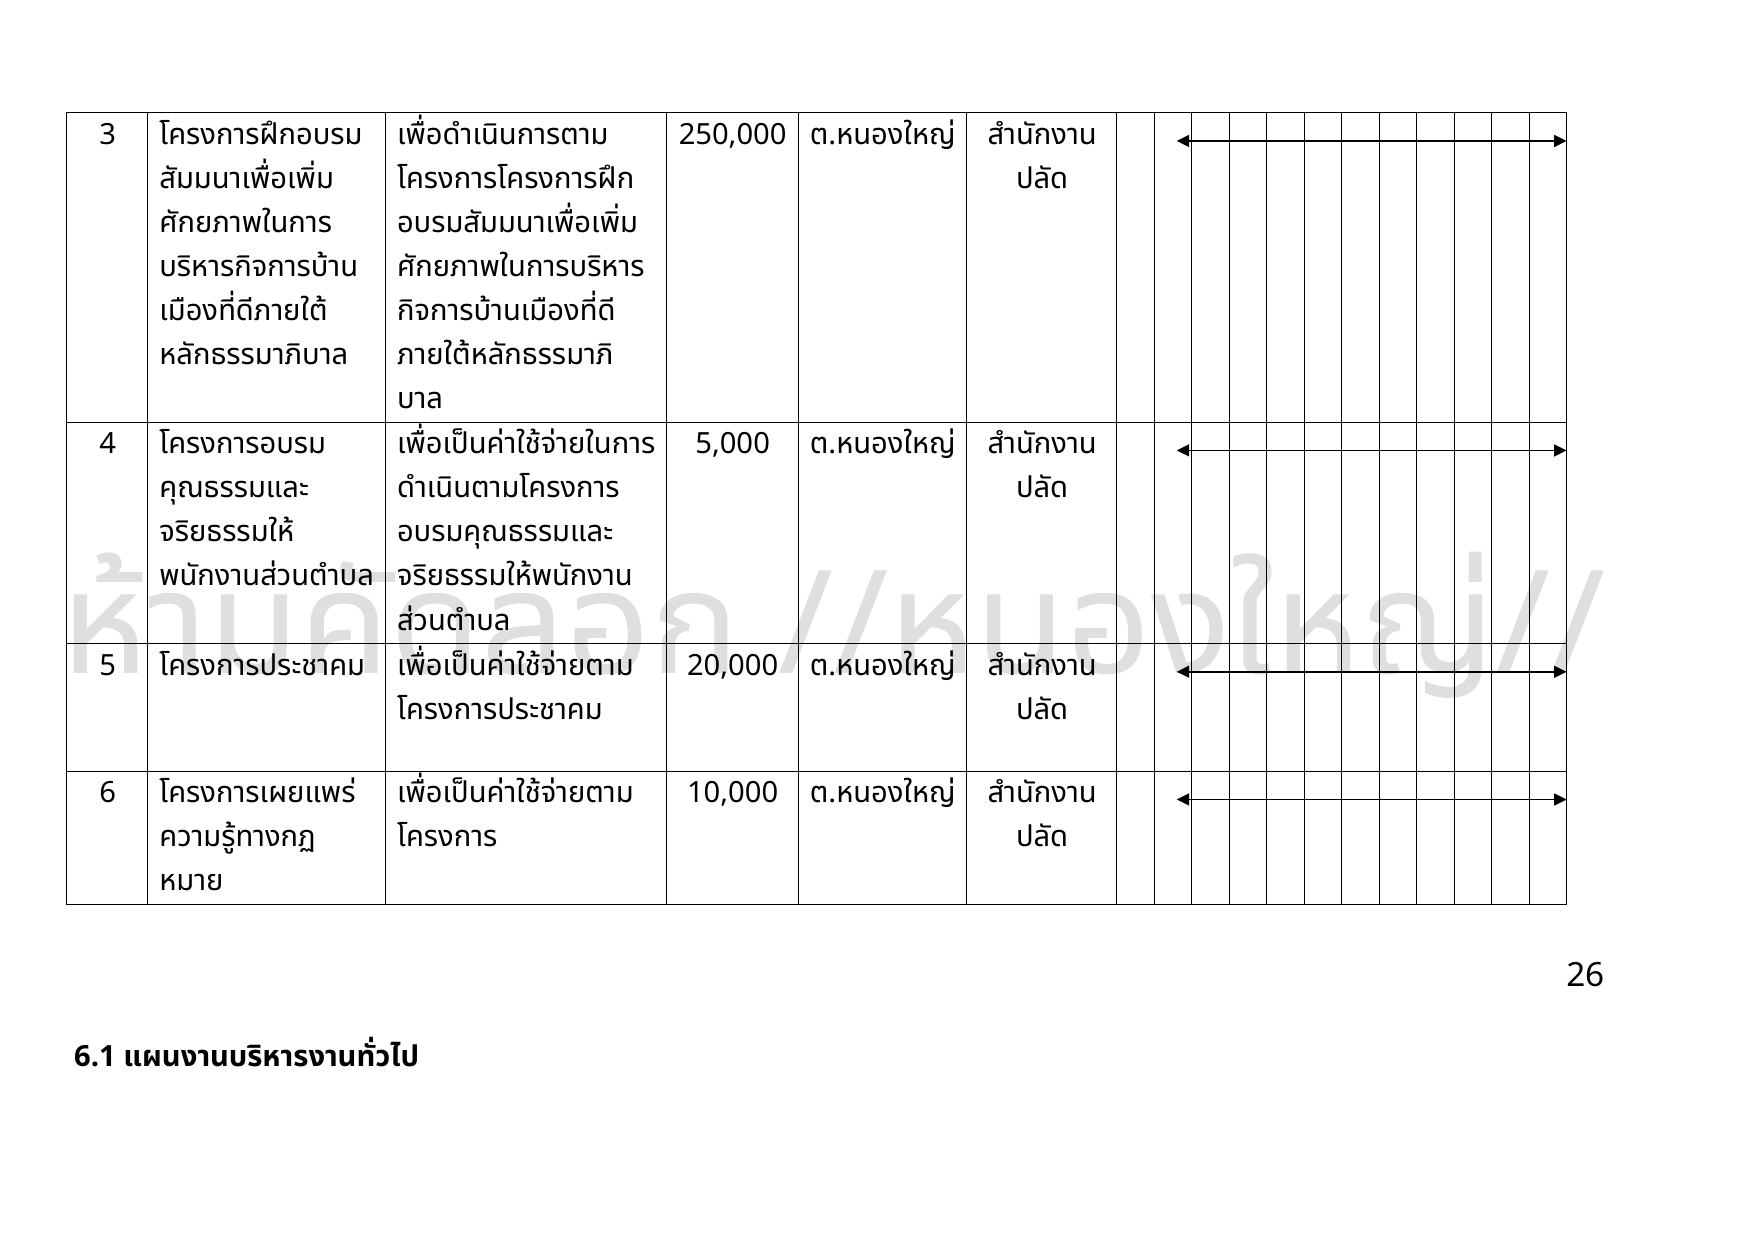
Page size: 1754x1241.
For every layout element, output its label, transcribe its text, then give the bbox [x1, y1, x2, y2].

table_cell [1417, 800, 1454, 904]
table_cell [1455, 113, 1491, 140]
table_cell [1155, 113, 1191, 422]
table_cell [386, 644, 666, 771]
table_cell [1267, 113, 1304, 140]
table_cell เพื่อเป็นค่าใช้จ่ายในการดำเนินตามโครงการอบรมคุณธรรมและจริยธรรมให้พนักงานส่วนตำบล [386, 423, 666, 643]
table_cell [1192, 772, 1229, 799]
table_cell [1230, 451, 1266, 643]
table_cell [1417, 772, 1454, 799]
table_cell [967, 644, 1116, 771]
table_cell [1117, 113, 1154, 422]
table_cell 3 [67, 113, 147, 422]
table_cell เพื่อดำเนินการตามโครงการโครงการฝึกอบรมสัมมนาเพื่อเพิ่มศักยภาพในการบริหารกิจการบ้านเมืองที่ดีภายใต้หลักธรรมาภิบาล [386, 113, 666, 422]
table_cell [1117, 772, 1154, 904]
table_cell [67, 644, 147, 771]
table_cell [1192, 142, 1229, 422]
table_cell [1417, 142, 1454, 422]
table_cell [1342, 142, 1379, 422]
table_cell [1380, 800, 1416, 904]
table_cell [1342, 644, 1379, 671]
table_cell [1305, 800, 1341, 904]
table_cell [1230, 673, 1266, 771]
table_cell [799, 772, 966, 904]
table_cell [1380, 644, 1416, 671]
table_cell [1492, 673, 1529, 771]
table_cell [1230, 142, 1266, 422]
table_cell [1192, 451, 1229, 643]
table_cell [1342, 113, 1379, 140]
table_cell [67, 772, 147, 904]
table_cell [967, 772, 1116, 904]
table_cell [1492, 113, 1529, 140]
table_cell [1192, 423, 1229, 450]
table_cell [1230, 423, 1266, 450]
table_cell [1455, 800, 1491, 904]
table_cell 5,000 [667, 423, 798, 643]
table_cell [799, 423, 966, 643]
table_cell [1230, 113, 1266, 140]
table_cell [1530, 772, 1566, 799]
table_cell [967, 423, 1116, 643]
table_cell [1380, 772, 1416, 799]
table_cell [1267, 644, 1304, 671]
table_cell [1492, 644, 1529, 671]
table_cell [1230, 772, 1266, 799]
table_cell [1530, 113, 1566, 140]
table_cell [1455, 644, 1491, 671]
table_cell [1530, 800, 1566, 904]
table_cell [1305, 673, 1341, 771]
table_cell สำนักงานปลัด [967, 113, 1116, 422]
table_cell [1305, 142, 1341, 422]
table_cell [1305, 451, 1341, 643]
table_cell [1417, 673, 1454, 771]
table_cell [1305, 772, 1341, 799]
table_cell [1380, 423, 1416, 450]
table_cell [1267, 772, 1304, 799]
table_cell 4 [67, 423, 147, 643]
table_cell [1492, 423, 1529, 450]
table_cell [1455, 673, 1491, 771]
table_cell 250,000 [667, 113, 798, 422]
table_cell [1267, 142, 1304, 422]
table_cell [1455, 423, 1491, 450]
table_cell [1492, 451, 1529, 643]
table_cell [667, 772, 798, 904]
table_cell [1192, 113, 1229, 140]
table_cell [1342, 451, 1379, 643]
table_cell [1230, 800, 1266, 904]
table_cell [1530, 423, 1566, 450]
table_cell [1530, 142, 1566, 422]
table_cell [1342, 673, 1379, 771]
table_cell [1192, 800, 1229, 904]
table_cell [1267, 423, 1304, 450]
table_cell [1380, 142, 1416, 422]
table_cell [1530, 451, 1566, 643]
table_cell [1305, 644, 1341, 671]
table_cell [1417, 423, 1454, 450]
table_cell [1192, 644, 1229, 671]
table_cell โครงการอบรมคุณธรรมและจริยธรรมให้พนักงานส่วนตำบล [148, 423, 385, 643]
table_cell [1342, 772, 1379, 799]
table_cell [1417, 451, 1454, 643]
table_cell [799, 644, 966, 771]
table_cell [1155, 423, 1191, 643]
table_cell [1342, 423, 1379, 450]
table_cell ต.หนองใหญ่ [799, 113, 966, 422]
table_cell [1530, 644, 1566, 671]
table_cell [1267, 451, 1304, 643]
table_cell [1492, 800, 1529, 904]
table_cell [1455, 142, 1491, 422]
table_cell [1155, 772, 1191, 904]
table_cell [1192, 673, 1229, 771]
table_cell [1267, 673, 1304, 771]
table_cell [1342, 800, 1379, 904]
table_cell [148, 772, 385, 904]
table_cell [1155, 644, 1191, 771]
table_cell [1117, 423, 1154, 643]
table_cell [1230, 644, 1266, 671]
table_cell [1380, 113, 1416, 140]
table_cell [1305, 113, 1341, 140]
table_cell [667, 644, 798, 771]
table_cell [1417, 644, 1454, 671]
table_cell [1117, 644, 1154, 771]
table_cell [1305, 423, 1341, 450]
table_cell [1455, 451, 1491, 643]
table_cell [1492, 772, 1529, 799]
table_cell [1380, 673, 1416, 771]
table_cell โครงการฝึกอบรมสัมมนาเพื่อเพิ่มศักยภาพในการบริหารกิจการบ้านเมืองที่ดีภายใต้หลักธรรมาภิบาล [148, 113, 385, 422]
table_cell [1417, 113, 1454, 140]
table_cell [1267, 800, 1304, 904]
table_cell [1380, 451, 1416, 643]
text 26 [74, 950, 1604, 996]
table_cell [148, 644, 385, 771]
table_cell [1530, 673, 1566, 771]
table_cell [1492, 142, 1529, 422]
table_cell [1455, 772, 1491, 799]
text 6.1 แผนงานบริหารงานทั่วไป [74, 1036, 1604, 1080]
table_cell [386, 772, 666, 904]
